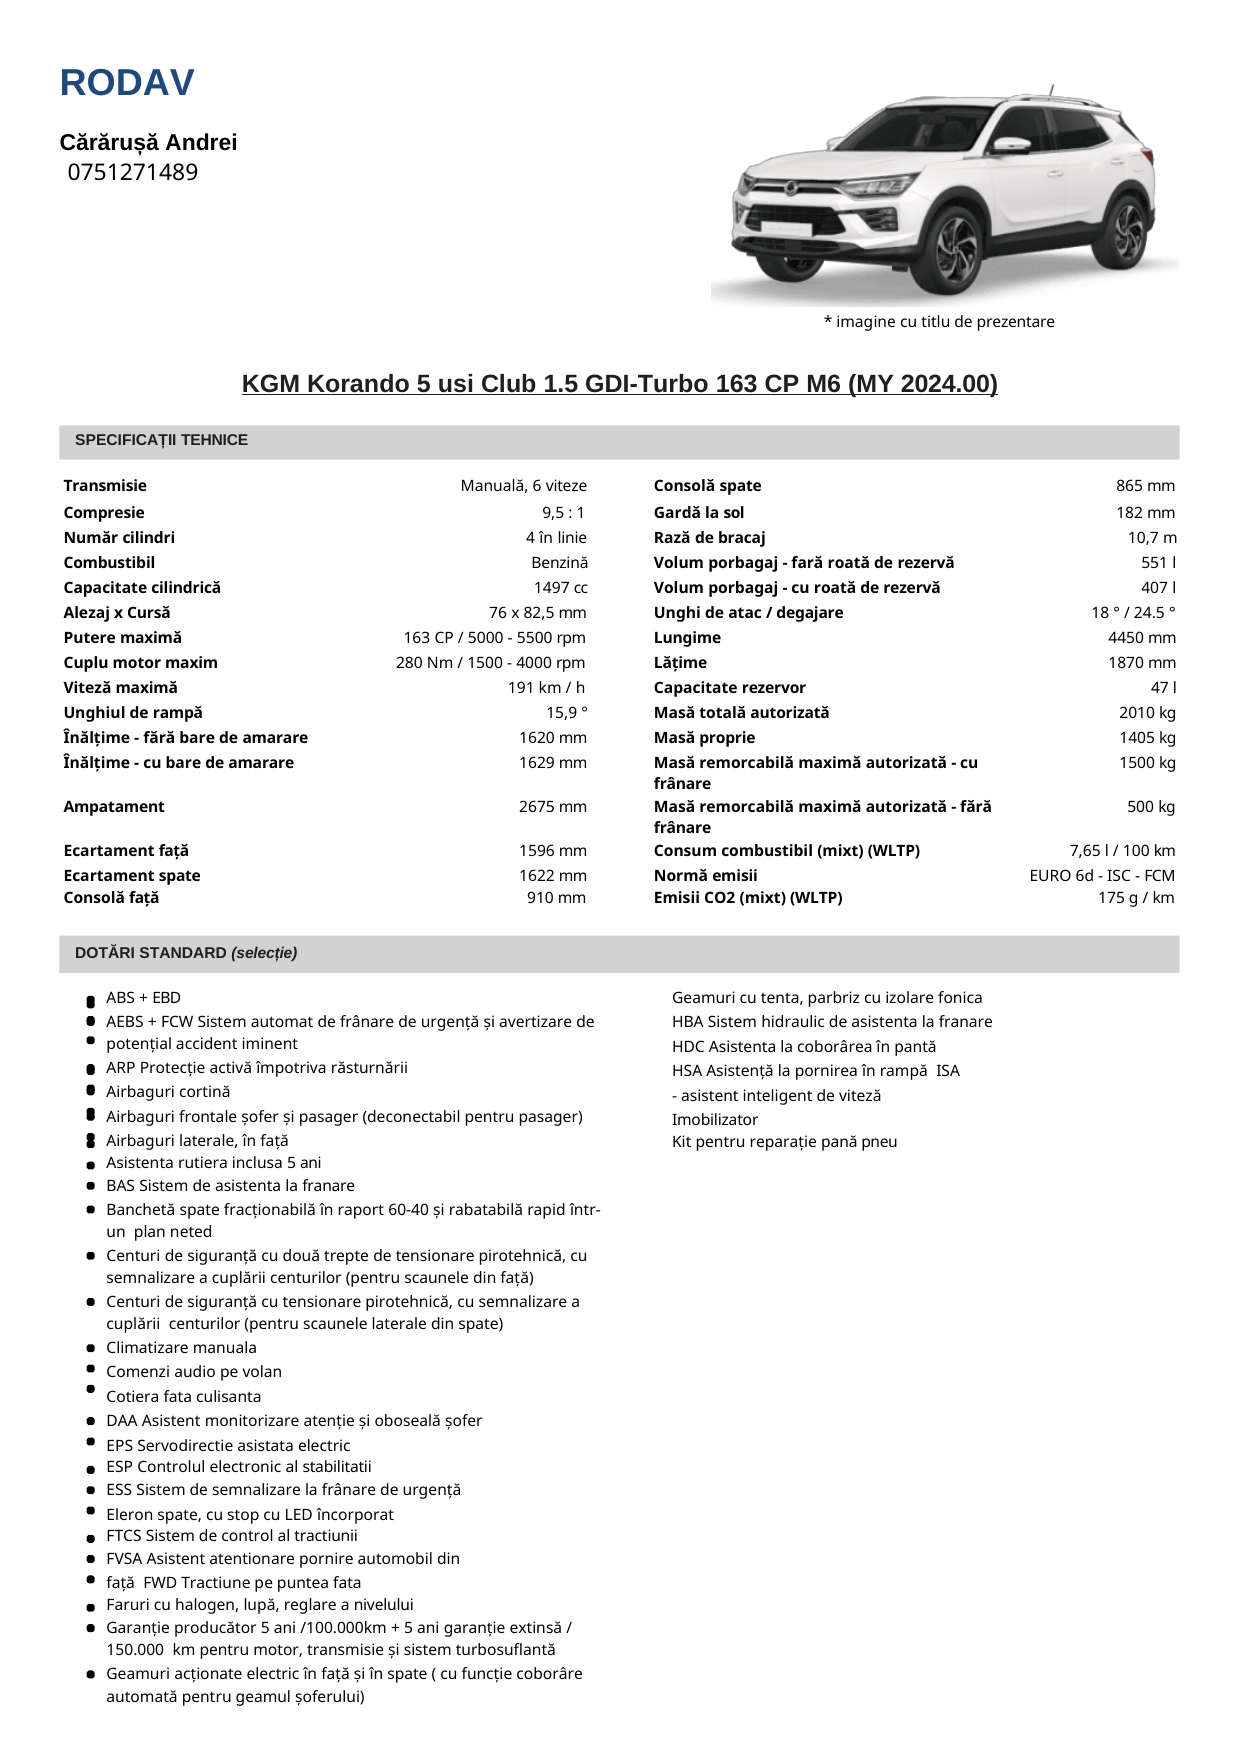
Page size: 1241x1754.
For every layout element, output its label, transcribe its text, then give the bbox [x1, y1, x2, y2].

table_cell Ecartament spate [58, 863, 341, 888]
table_cell Lățime [621, 650, 1012, 675]
table_cell Înălțime - fără bare de amarare [58, 725, 341, 750]
text Geamuri cu tenta, parbriz cu izolare fonica HBA Sistem hidraulic de asistenta la franare HDC Asistenta la coborârea în pantă [672, 987, 1019, 1057]
table_cell Benzină [341, 550, 621, 575]
table_cell Lungime [621, 625, 1012, 650]
table_cell Masă remorcabilă maximă autorizată - cu frânare [621, 750, 1012, 794]
table_cell 47 l [1012, 675, 1183, 700]
table_header 865 mm [1012, 480, 1183, 500]
table_cell Consolă față [58, 888, 341, 908]
table_cell Capacitate rezervor [621, 675, 1012, 700]
text Airbaguri frontale şofer și pasager (deconectabil pentru pasager) Airbaguri laterale, în faţă [106, 1106, 606, 1151]
table_cell EURO 6d - ISC - FCM [1012, 863, 1183, 888]
table_cell 2675 mm [341, 794, 621, 838]
text Geamuri acționate electric în faţă și în spate ( cu funcție coborâre automată pentru geamul șoferului) [106, 1663, 606, 1707]
table_cell 910 mm [341, 888, 621, 908]
table_cell Unghiul de rampă [58, 700, 341, 725]
table_cell Volum porbagaj - cu roată de rezervă [621, 575, 1012, 600]
text ARP Protecţie activă împotriva răsturnării Airbaguri cortină [106, 1057, 429, 1102]
table_cell Masă proprie [621, 725, 1012, 750]
table_cell 15,9 ° [341, 700, 621, 725]
table_cell Emisii CO2 (mixt) (WLTP) [621, 888, 1012, 908]
table_cell Înălțime - cu bare de amarare [58, 750, 341, 794]
table_header Transmisie [58, 480, 341, 500]
text Centuri de siguranță cu două trepte de tensionare pirotehnică, cu semnalizare a cuplării centurilor (pentru scaunele din față) [106, 1244, 606, 1288]
table_cell Masă remorcabilă maximă autorizată - fără frânare [621, 794, 1012, 838]
text * imagine cu titlu de prezentare [823, 311, 1196, 332]
table_cell Cuplu motor maxim [58, 650, 341, 675]
table_header Consolă spate [621, 480, 1012, 500]
table_cell Consum combustibil (mixt) (WLTP) [621, 838, 1012, 863]
table_cell 10,7 m [1012, 525, 1183, 550]
text ESS Sistem de semnalizare la frânare de urgenţă Eleron spate, cu stop cu LED încorporat [106, 1479, 487, 1524]
text ESP Controlul electronic al stabilitatii [106, 1459, 606, 1476]
text Asistenta rutiera inclusa 5 ani [106, 1154, 606, 1172]
text AEBS + FCW Sistem automat de frânare de urgență și avertizare de potențial accident iminent [106, 1011, 606, 1054]
table_cell Alezaj x Cursă [58, 600, 341, 625]
text FTCS Sistem de control al tractiunii [106, 1528, 606, 1545]
table_cell Volum porbagaj - fară roată de rezervă [621, 550, 1012, 575]
picture [711, 48, 1180, 307]
table_cell 407 l [1012, 575, 1183, 600]
table_cell 18 ° / 24.5 ° [1012, 600, 1183, 625]
table_cell Gardă la sol [621, 500, 1012, 525]
text Banchetă spate fracționabilă în raport 60-40 și rabatabilă rapid într-un plan neted [106, 1198, 606, 1242]
table_cell 191 km / h [341, 675, 621, 700]
table_cell 1497 cc [341, 575, 621, 600]
table_cell 9,5 : 1 [341, 500, 621, 525]
table_cell Putere maximă [58, 625, 341, 650]
table_cell 1629 mm [341, 750, 621, 794]
table_cell 4450 mm [1012, 625, 1183, 650]
table_cell Unghi de atac / degajare [621, 600, 1012, 625]
table_cell Rază de bracaj [621, 525, 1012, 550]
table_cell 7,65 l / 100 km [1012, 838, 1183, 863]
table_cell 1622 mm [341, 863, 621, 888]
table_cell Ecartament față [58, 838, 341, 863]
text Centuri de siguranță cu tensionare pirotehnică, cu semnalizare a cuplării centurilor (pentru scaunele laterale din spate) [106, 1291, 606, 1334]
text Garanție producător 5 ani /100.000km + 5 ani garanție extinsă / 150.000 km pentru motor, transmisie și sistem turbosuflantă [106, 1617, 606, 1660]
table_cell 1500 kg [1012, 750, 1183, 794]
text ABS + EBD [106, 987, 606, 1008]
table_cell 1596 mm [341, 838, 621, 863]
table_cell Masă totală autorizată [621, 700, 1012, 725]
table_cell 163 CP / 5000 - 5500 rpm [341, 625, 621, 650]
table_cell Capacitate cilindrică [58, 575, 341, 600]
table_cell Combustibil [58, 550, 341, 575]
text Kit pentru reparaţie pană pneu [672, 1133, 1196, 1151]
text DAA Asistent monitorizare atenție și oboseală șofer EPS Servodirectie asistata electric [106, 1410, 487, 1456]
table_cell 551 l [1012, 550, 1183, 575]
table_cell 280 Nm / 1500 - 4000 rpm [341, 650, 621, 675]
text Faruri cu halogen, lupă, reglare a nivelului [106, 1597, 606, 1614]
text Climatizare manuala Comenzi audio pe volan Cotiera fata culisanta [106, 1337, 309, 1407]
text KGM Korando 5 usi Club 1.5 GDI-Turbo 163 CP M6 (MY 2024.00) [44, 369, 1195, 398]
table_cell 4 în linie [341, 525, 621, 550]
table_cell 1405 kg [1012, 725, 1183, 750]
table_cell 175 g / km [1012, 888, 1183, 908]
table_cell 76 x 82,5 mm [341, 600, 621, 625]
table_cell 182 mm [1012, 500, 1183, 525]
table_cell 2010 kg [1012, 700, 1183, 725]
text HSA Asistență la pornirea în rampă ISA - asistent inteligent de viteză Imobilizator [672, 1060, 960, 1130]
table_cell Număr cilindri [58, 525, 341, 550]
table_cell 500 kg [1012, 794, 1183, 838]
table_cell Ampatament [58, 794, 341, 838]
table_cell 1870 mm [1012, 650, 1183, 675]
table_cell Compresie [58, 500, 341, 525]
table_cell Viteză maximă [58, 675, 341, 700]
text RODAV Cărărușă Andrei [59, 60, 282, 156]
text FVSA Asistent atentionare pornire automobil din față FWD Tractiune pe puntea fata [106, 1548, 487, 1593]
text 0751271489 [44, 156, 282, 187]
table_cell 1620 mm [341, 725, 621, 750]
table_header Manuală, 6 viteze [341, 480, 621, 500]
text BAS Sistem de asistenta la franare [106, 1174, 606, 1196]
table_cell Normă emisii [621, 863, 1012, 888]
